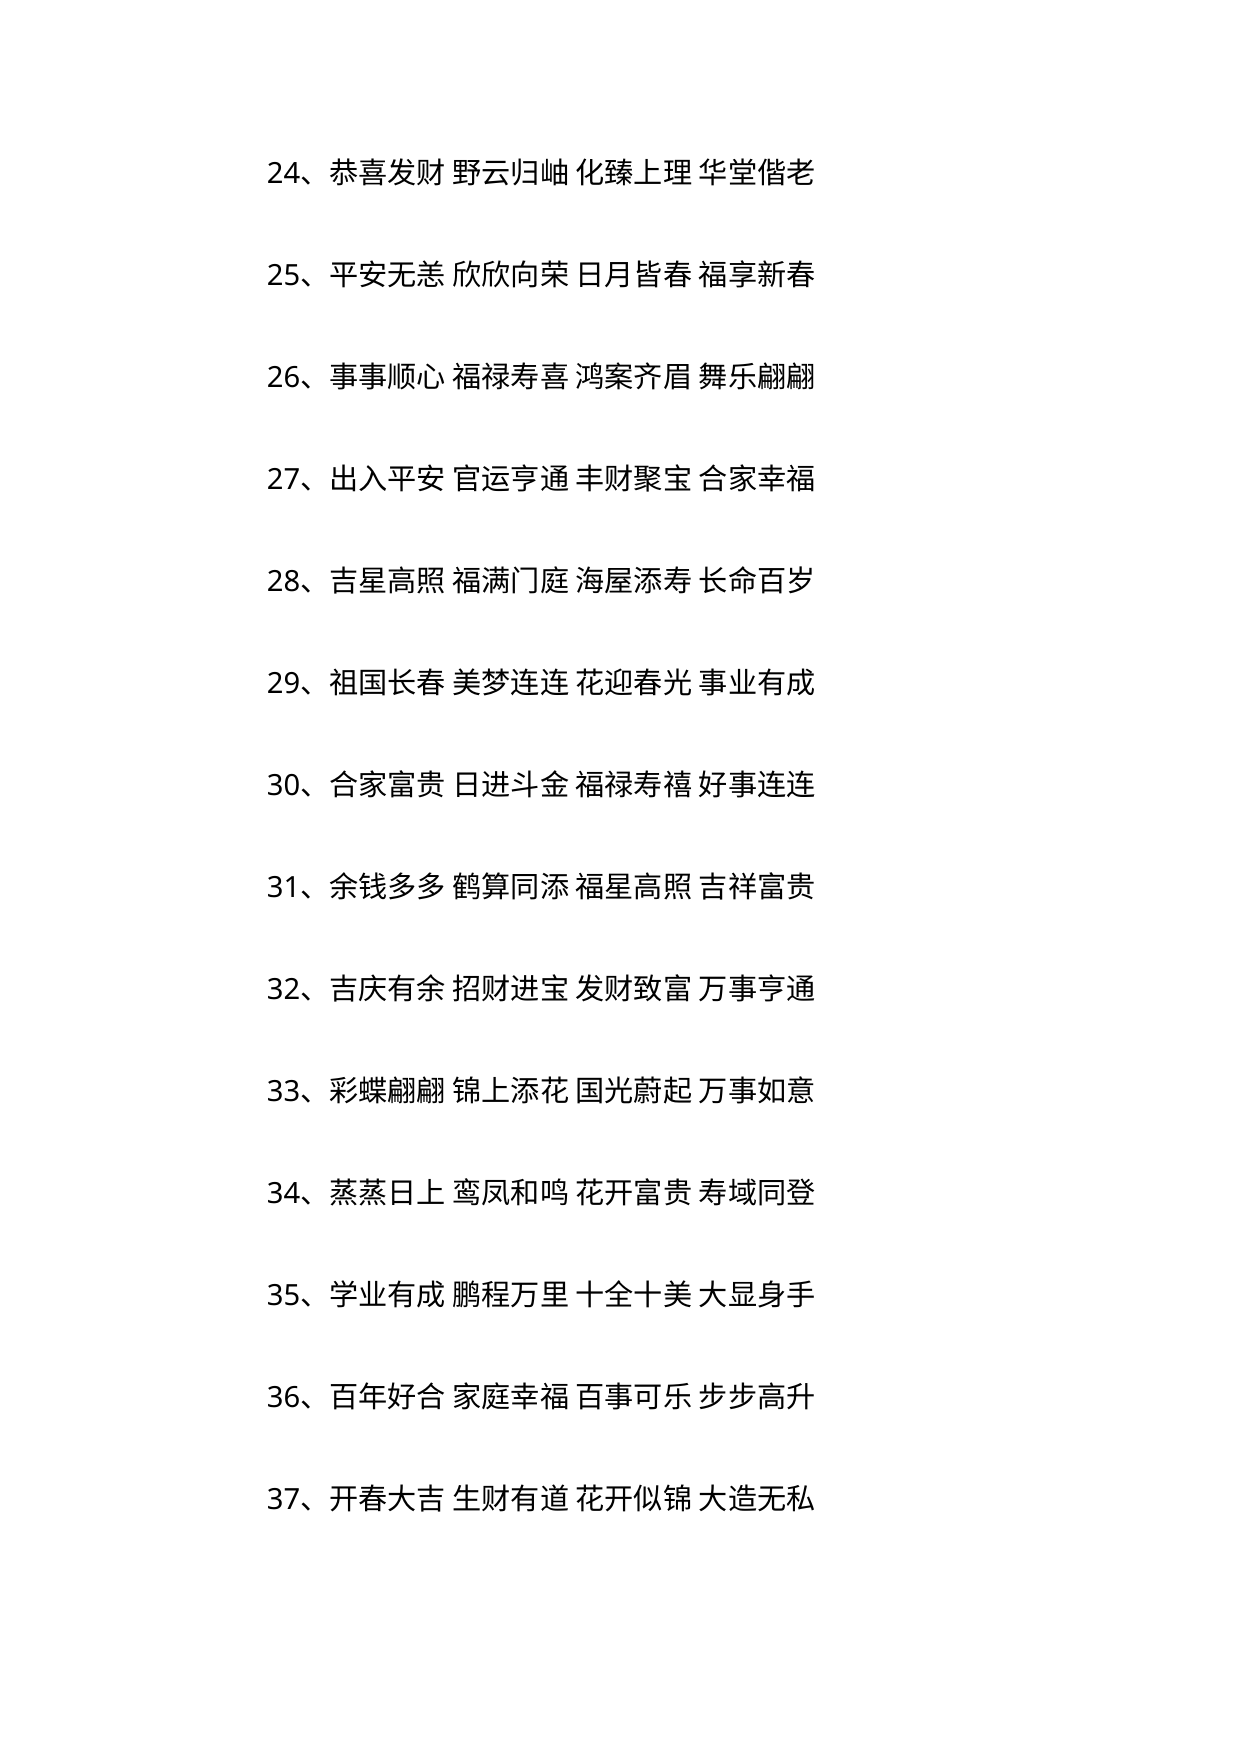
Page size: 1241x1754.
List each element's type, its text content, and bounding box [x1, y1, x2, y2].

text 35、学业有成 鹏程万里 十全十美 大显身手 [150, 1272, 1090, 1314]
text 33、彩蝶翩翩 锦上添花 国光蔚起 万事如意 [150, 1068, 1090, 1110]
text 32、吉庆有余 招财进宝 发财致富 万事亨通 [150, 966, 1090, 1008]
text 25、平安无恙 欣欣向荣 日月皆春 福享新春 [150, 252, 1090, 294]
text 29、祖国长春 美梦连连 花迎春光 事业有成 [150, 660, 1090, 702]
text 34、蒸蒸日上 鸾凤和鸣 花开富贵 寿域同登 [150, 1170, 1090, 1212]
text 27、出入平安 官运亨通 丰财聚宝 合家幸福 [150, 456, 1090, 498]
text 28、吉星高照 福满门庭 海屋添寿 长命百岁 [150, 558, 1090, 600]
text 36、百年好合 家庭幸福 百事可乐 步步高升 [150, 1374, 1090, 1416]
text 24、恭喜发财 野云归岫 化臻上理 华堂偕老 [150, 150, 1090, 192]
text 31、余钱多多 鹤算同添 福星高照 吉祥富贵 [150, 864, 1090, 906]
text 37、开春大吉 生财有道 花开似锦 大造无私 [150, 1476, 1090, 1518]
text 26、事事顺心 福禄寿喜 鸿案齐眉 舞乐翩翩 [150, 354, 1090, 396]
text 30、合家富贵 日进斗金 福禄寿禧 好事连连 [150, 762, 1090, 804]
